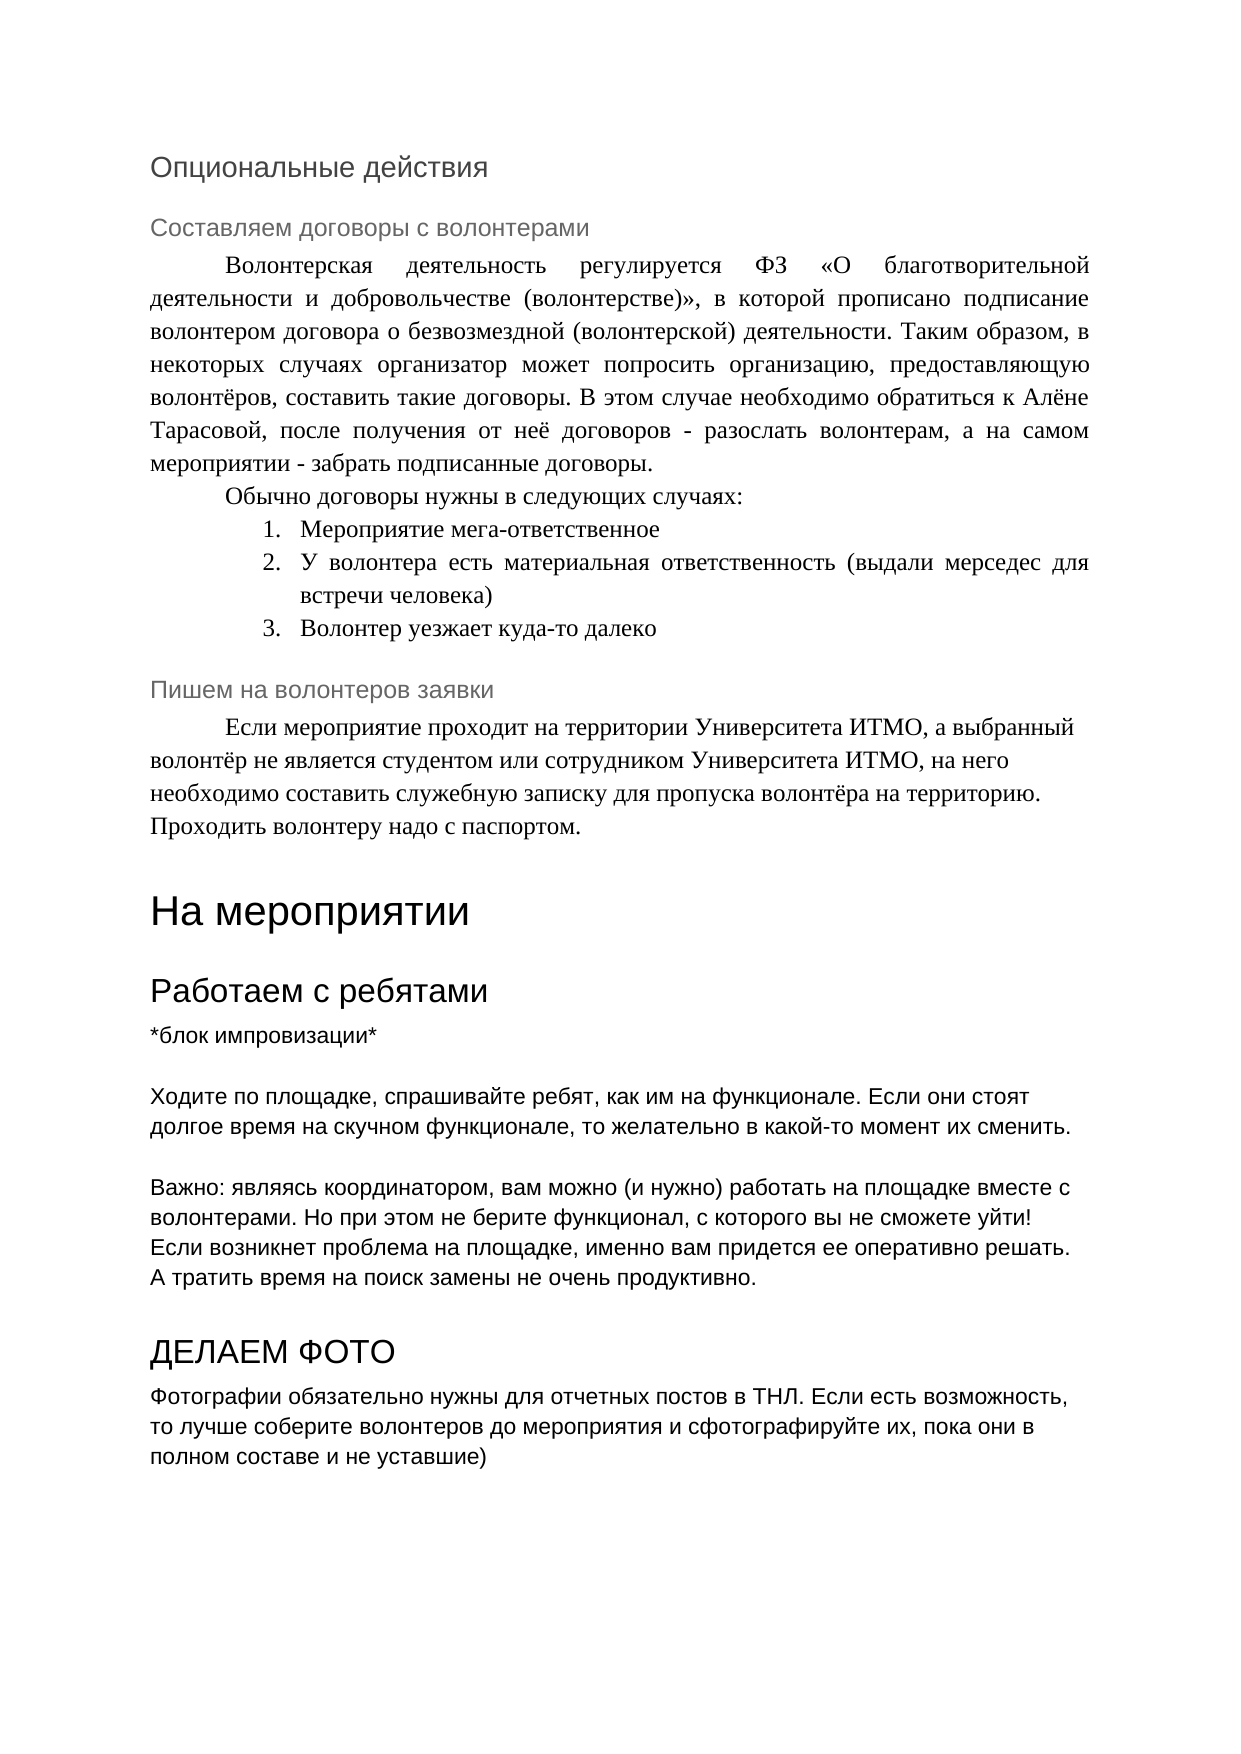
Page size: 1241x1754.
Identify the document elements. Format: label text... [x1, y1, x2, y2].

list Мероприятие мега-ответственное [262, 514, 1090, 543]
text Фотографии обязательно нужны для отчетных постов в ТНЛ. Если есть возможность, то лучше соберите волонтеров до мероприятия и сфотографируйте их, пока они в полном составе и не уставшие) [150, 1383, 1090, 1469]
text Обычно договоры нужны в следующих случаях: [150, 481, 1090, 510]
text Ходите по площадке, спрашивайте ребят, как им на функционале. Если они стоят долгое время на скучном функционале, то желательно в какой-то момент их сменить. [150, 1083, 1090, 1139]
text Важно: являясь координатором, вам можно (и нужно) работать на площадке вместе с волонтерами. Но при этом не берите функционал, с которого вы не сможете уйти! Если возникнет проблема на площадке, именно вам придется ее оперативно решать. А тратить время на поиск замены не очень продуктивно. [150, 1173, 1090, 1290]
subtitle Составляем договоры с волонтерами [150, 213, 1090, 241]
subtitle Пишем на волонтеров заявки [150, 675, 1090, 704]
list Волонтер уезжает куда-то далеко [262, 613, 1090, 642]
text *блок импровизации* [150, 1022, 1090, 1049]
subtitle Опциональные действия [150, 150, 1090, 183]
subtitle На мероприятии [150, 886, 1090, 934]
subtitle Работаем с ребятами [150, 971, 1090, 1010]
text Волонтерская деятельность регулируется ФЗ «О благотворительной деятельности и добровольчестве (волонтерстве)», в которой прописано подписание волонтером договора о безвозмездной (волонтерской) деятельности. Таким образом, в некоторых случаях организатор может попросить организацию, предоставляющую волонтёров, составить такие договоры. В этом случае необходимо обратиться к Алёне Тарасовой, после получения от неё договоров - разослать волонтерам, а на самом мероприятии - забрать подписанные договоры. [150, 250, 1090, 477]
text Если мероприятие проходит на территории Университета ИТМО, а выбранный волонтёр не является студентом или сотрудником Университета ИТМО, на него необходимо составить служебную записку для пропуска волонтёра на территорию. Проходить волонтеру надо с паспортом. [150, 712, 1090, 840]
list У волонтера есть материальная ответственность (выдали мерседес для встречи человека) [262, 547, 1090, 609]
subtitle ДЕЛАЕМ ФОТО [150, 1332, 1090, 1370]
